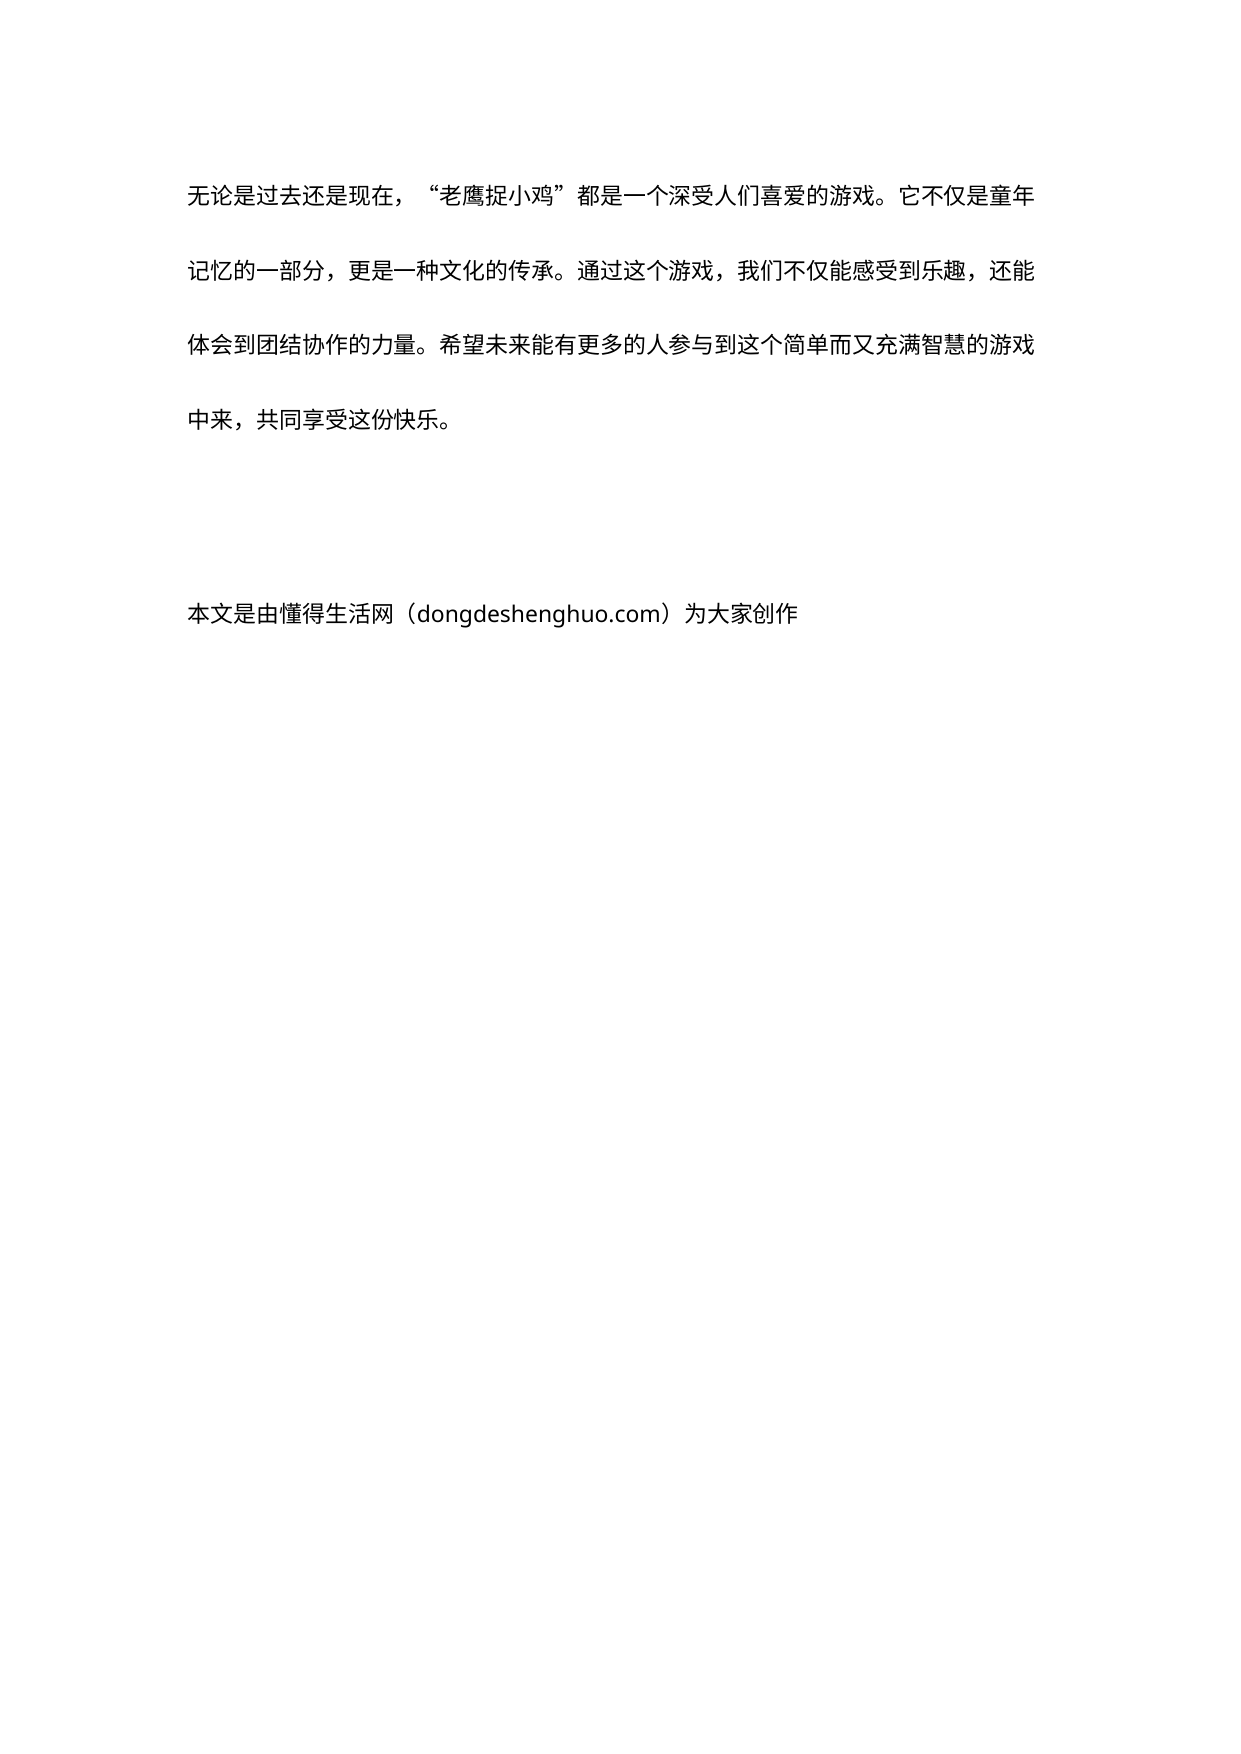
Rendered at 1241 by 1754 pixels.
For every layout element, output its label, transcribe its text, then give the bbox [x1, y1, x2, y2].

text 本文是由懂得生活网（dongdeshenghuo.com）为大家创作 [187, 580, 1053, 645]
text 无论是过去还是现在，“老鹰捉小鸡”都是一个深受人们喜爱的游戏。它不仅是童年记忆的一部分，更是一种文化的传承。通过这个游戏，我们不仅能感受到乐趣，还能体会到团结协作的力量。希望未来能有更多的人参与到这个简单而又充满智慧的游戏中来，共同享受这份快乐。 [187, 162, 1053, 451]
